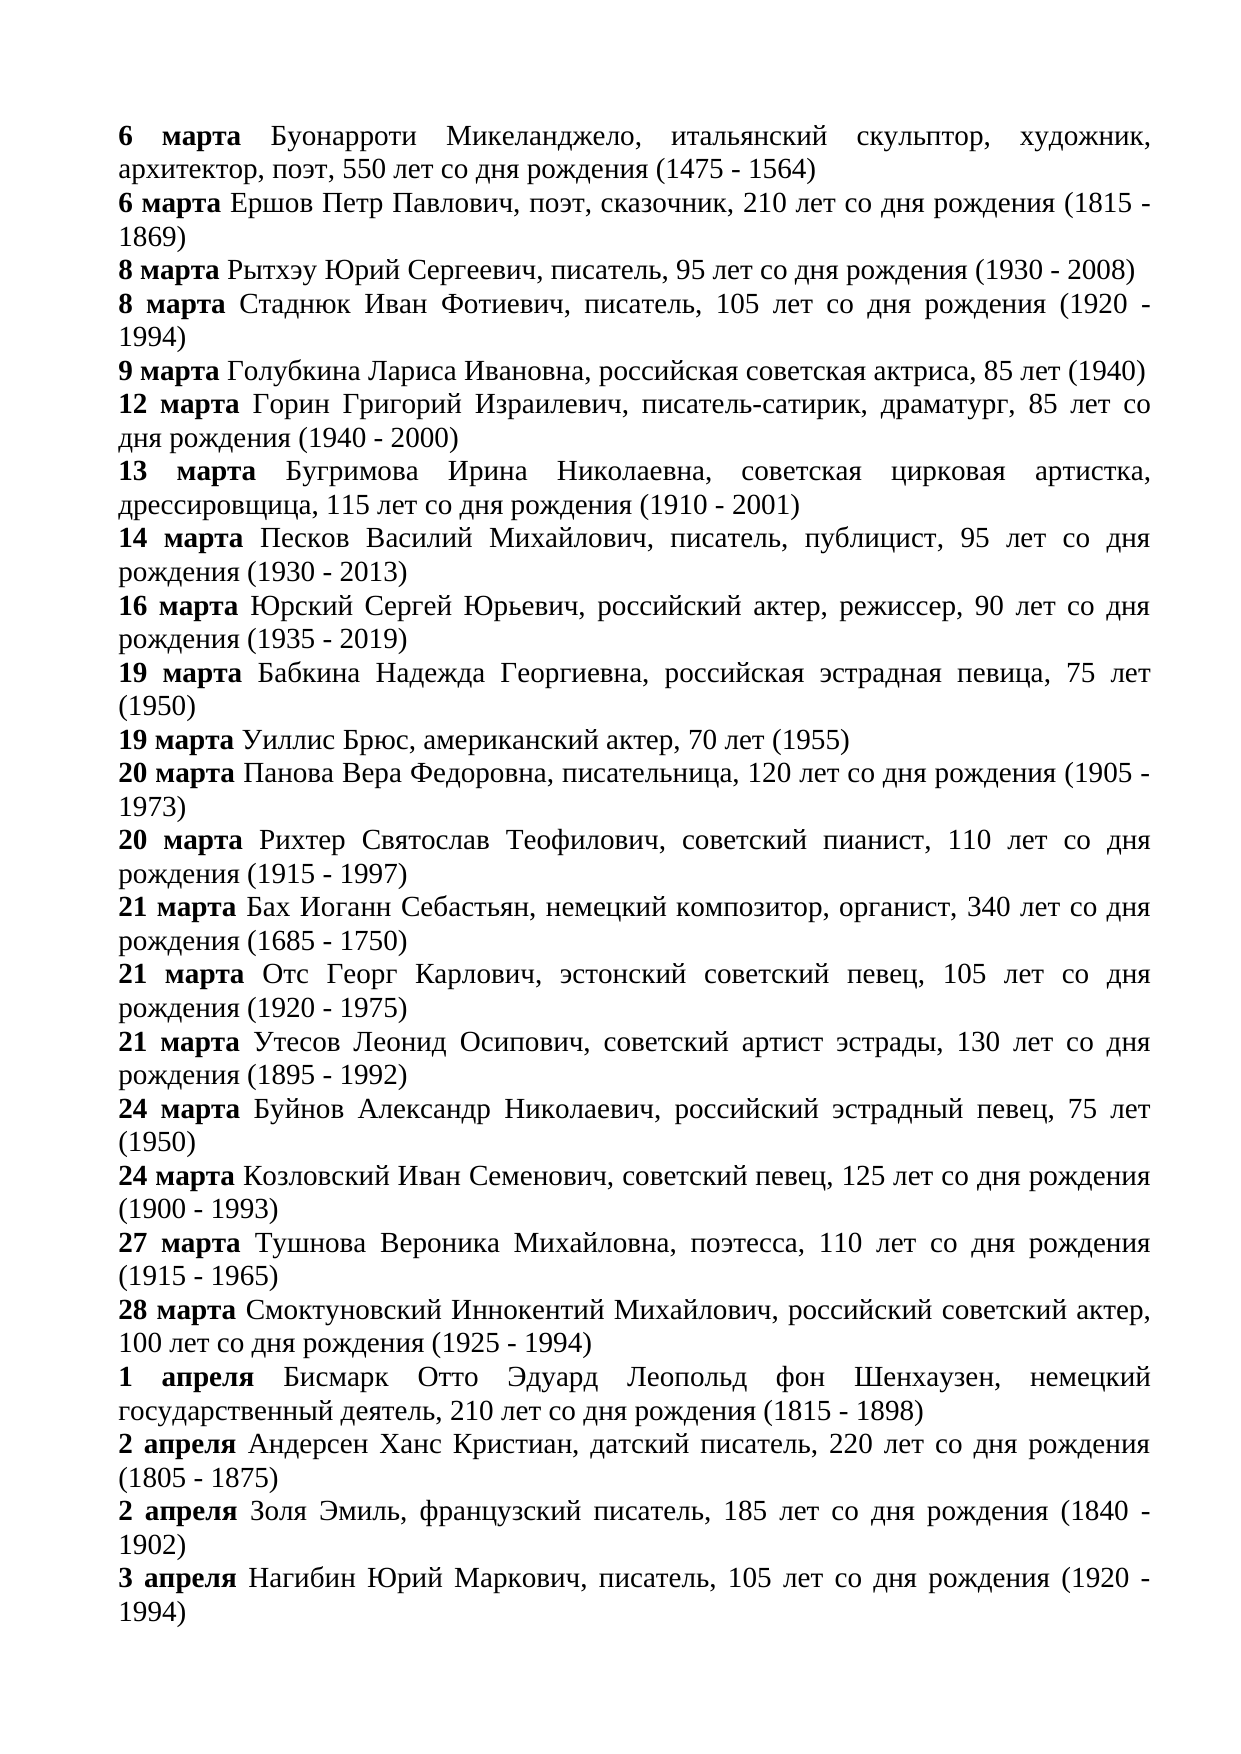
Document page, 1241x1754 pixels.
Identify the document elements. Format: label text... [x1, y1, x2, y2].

text 2 апреля Золя Эмиль, французский писатель, 185 лет со дня рождения (1840 - 1902) [118, 1493, 1152, 1560]
text 24 марта Буйнов Александр Николаевич, российский эстрадный певец, 75 лет (1950) [118, 1091, 1152, 1158]
text 21 марта Утесов Леонид Осипович, советский артист эстрады, 130 лет со дня рождения (1895 - 1992) [118, 1024, 1152, 1091]
text 3 апреля Нагибин Юрий Маркович, писатель, 105 лет со дня рождения (1920 - 1994) [118, 1560, 1152, 1627]
text 19 марта Бабкина Надежда Георгиевна, российская эстрадная певица, 75 лет (1950) [118, 655, 1152, 722]
text 27 марта Тушнова Вероника Михайловна, поэтесса, 110 лет со дня рождения (1915 - 1965) [118, 1225, 1152, 1292]
text 6 марта Ершов Петр Павлович, поэт, сказочник, 210 лет со дня рождения (1815 - 1869) [118, 185, 1152, 252]
text 21 марта Отс Георг Карлович, эстонский советский певец, 105 лет со дня рождения (1920 - 1975) [118, 957, 1152, 1024]
text 20 марта Рихтер Святослав Теофилович, советский пианист, 110 лет со дня рождения (1915 - 1997) [118, 822, 1152, 889]
text 19 марта Уиллис Брюс, американский актер, 70 лет (1955) [118, 722, 1152, 755]
text 20 марта Панова Вера Федоровна, писательница, 120 лет со дня рождения (1905 - 1973) [118, 755, 1152, 822]
text 1 апреля Бисмарк Отто Эдуард Леопольд фон Шенхаузен, немецкий государственный деятель, 210 лет со дня рождения (1815 - 1898) [118, 1359, 1152, 1426]
text 14 марта Песков Василий Михайлович, писатель, публицист, 95 лет со дня рождения (1930 - 2013) [118, 521, 1152, 588]
text 16 марта Юрский Сергей Юрьевич, российский актер, режиссер, 90 лет со дня рождения (1935 - 2019) [118, 588, 1152, 655]
text 12 марта Горин Григорий Израилевич, писатель-сатирик, драматург, 85 лет со дня рождения (1940 - 2000) [118, 386, 1152, 453]
text 21 марта Бах Иоганн Себастьян, немецкий композитор, органист, 340 лет со дня рождения (1685 - 1750) [118, 889, 1152, 957]
text 6 марта Буонарроти Микеланджело, итальянский скульптор, художник, архитектор, поэт, 550 лет со дня рождения (1475 - 1564) [118, 118, 1152, 185]
text 24 марта Козловский Иван Семенович, советский певец, 125 лет со дня рождения (1900 - 1993) [118, 1158, 1152, 1225]
text 9 марта Голубкина Лариса Ивановна, российская советская актриса, 85 лет (1940) [118, 353, 1152, 386]
text 13 марта Бугримова Ирина Николаевна, советская цирковая артистка, дрессировщица, 115 лет со дня рождения (1910 - 2001) [118, 453, 1152, 521]
text 8 марта Рытхэу Юрий Сергеевич, писатель, 95 лет со дня рождения (1930 - 2008) [118, 252, 1152, 286]
text 2 апреля Андерсен Ханс Кристиан, датский писатель, 220 лет со дня рождения (1805 - 1875) [118, 1426, 1152, 1493]
text 8 марта Стаднюк Иван Фотиевич, писатель, 105 лет со дня рождения (1920 - 1994) [118, 286, 1152, 353]
text 28 марта Смоктуновский Иннокентий Михайлович, российский советский актер, 100 лет со дня рождения (1925 - 1994) [118, 1292, 1152, 1359]
